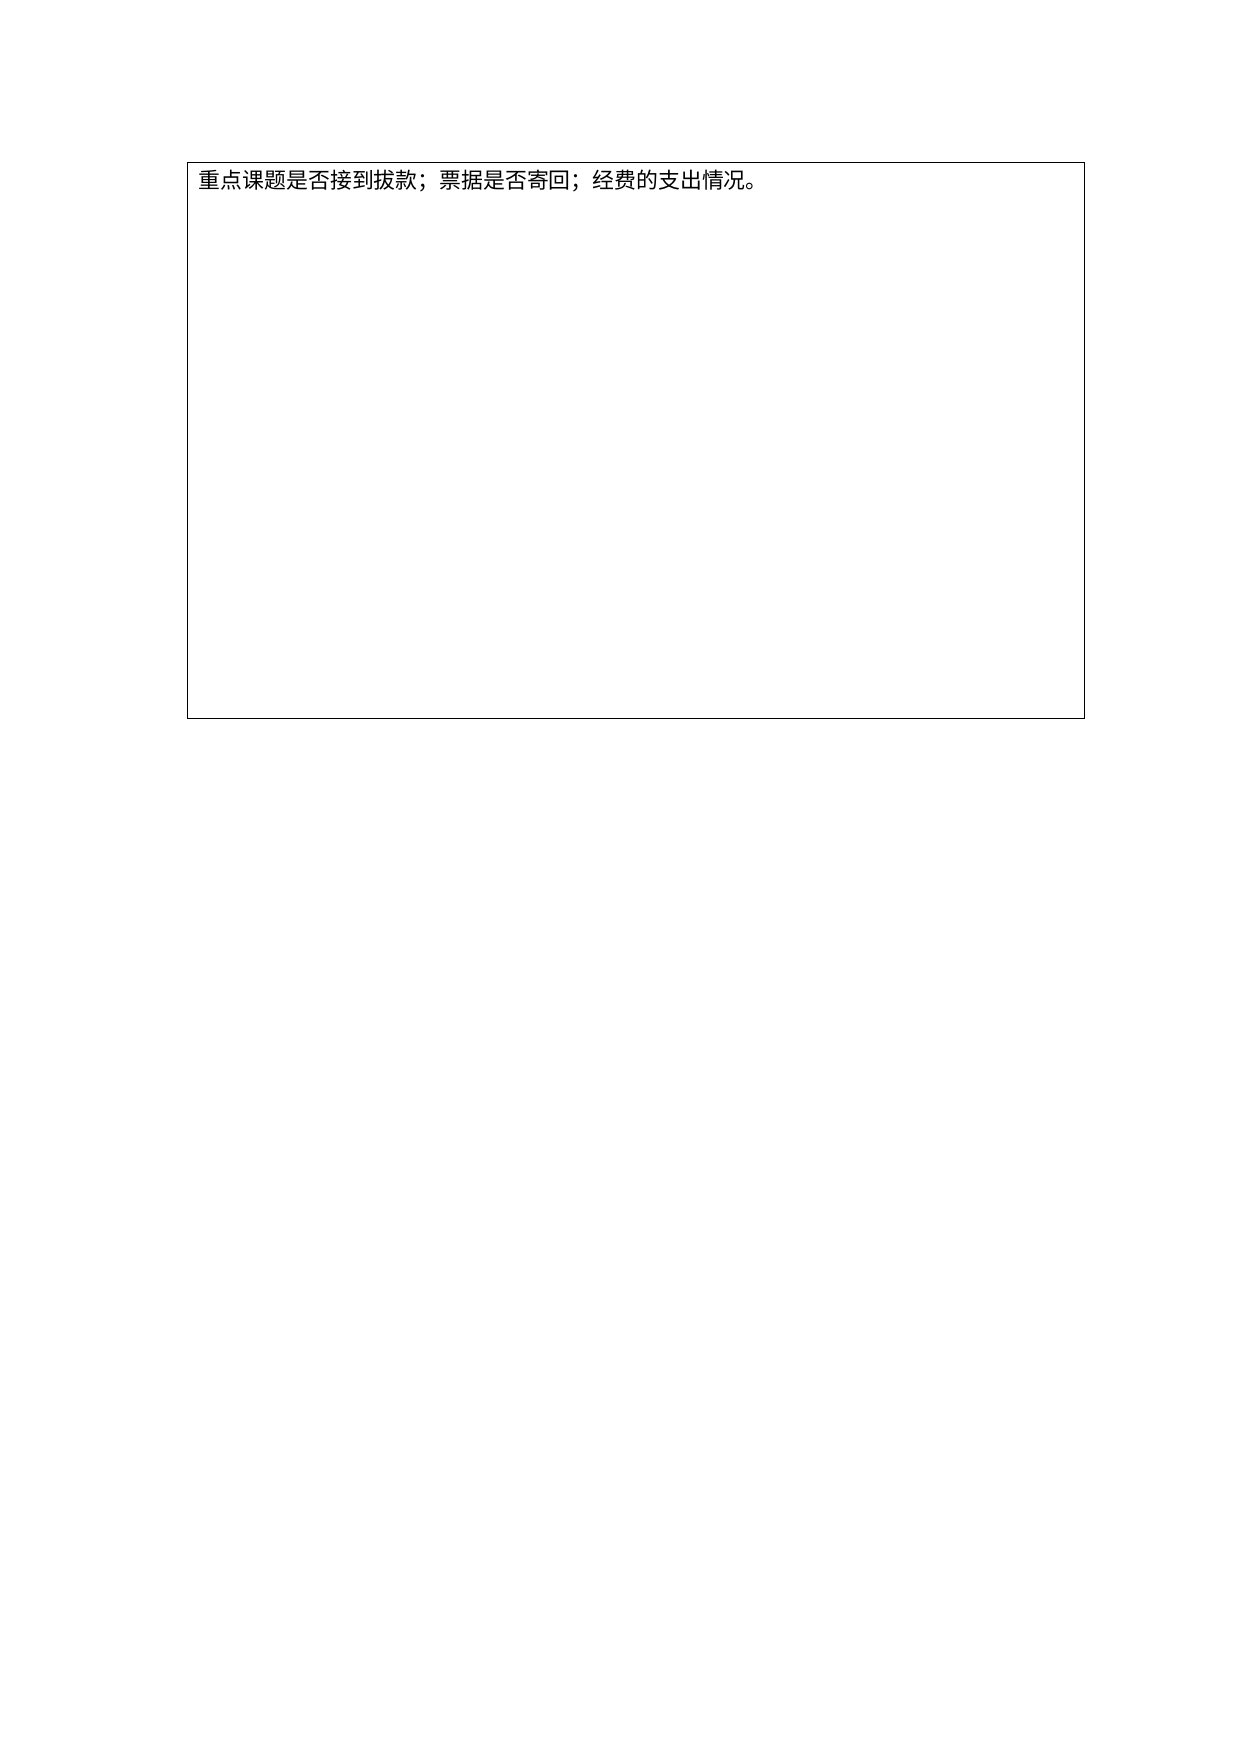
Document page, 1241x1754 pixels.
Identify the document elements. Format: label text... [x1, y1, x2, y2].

table_cell 重点课题是否接到拔款；票据是否寄回；经费的支出情况。 [188, 163, 1084, 718]
